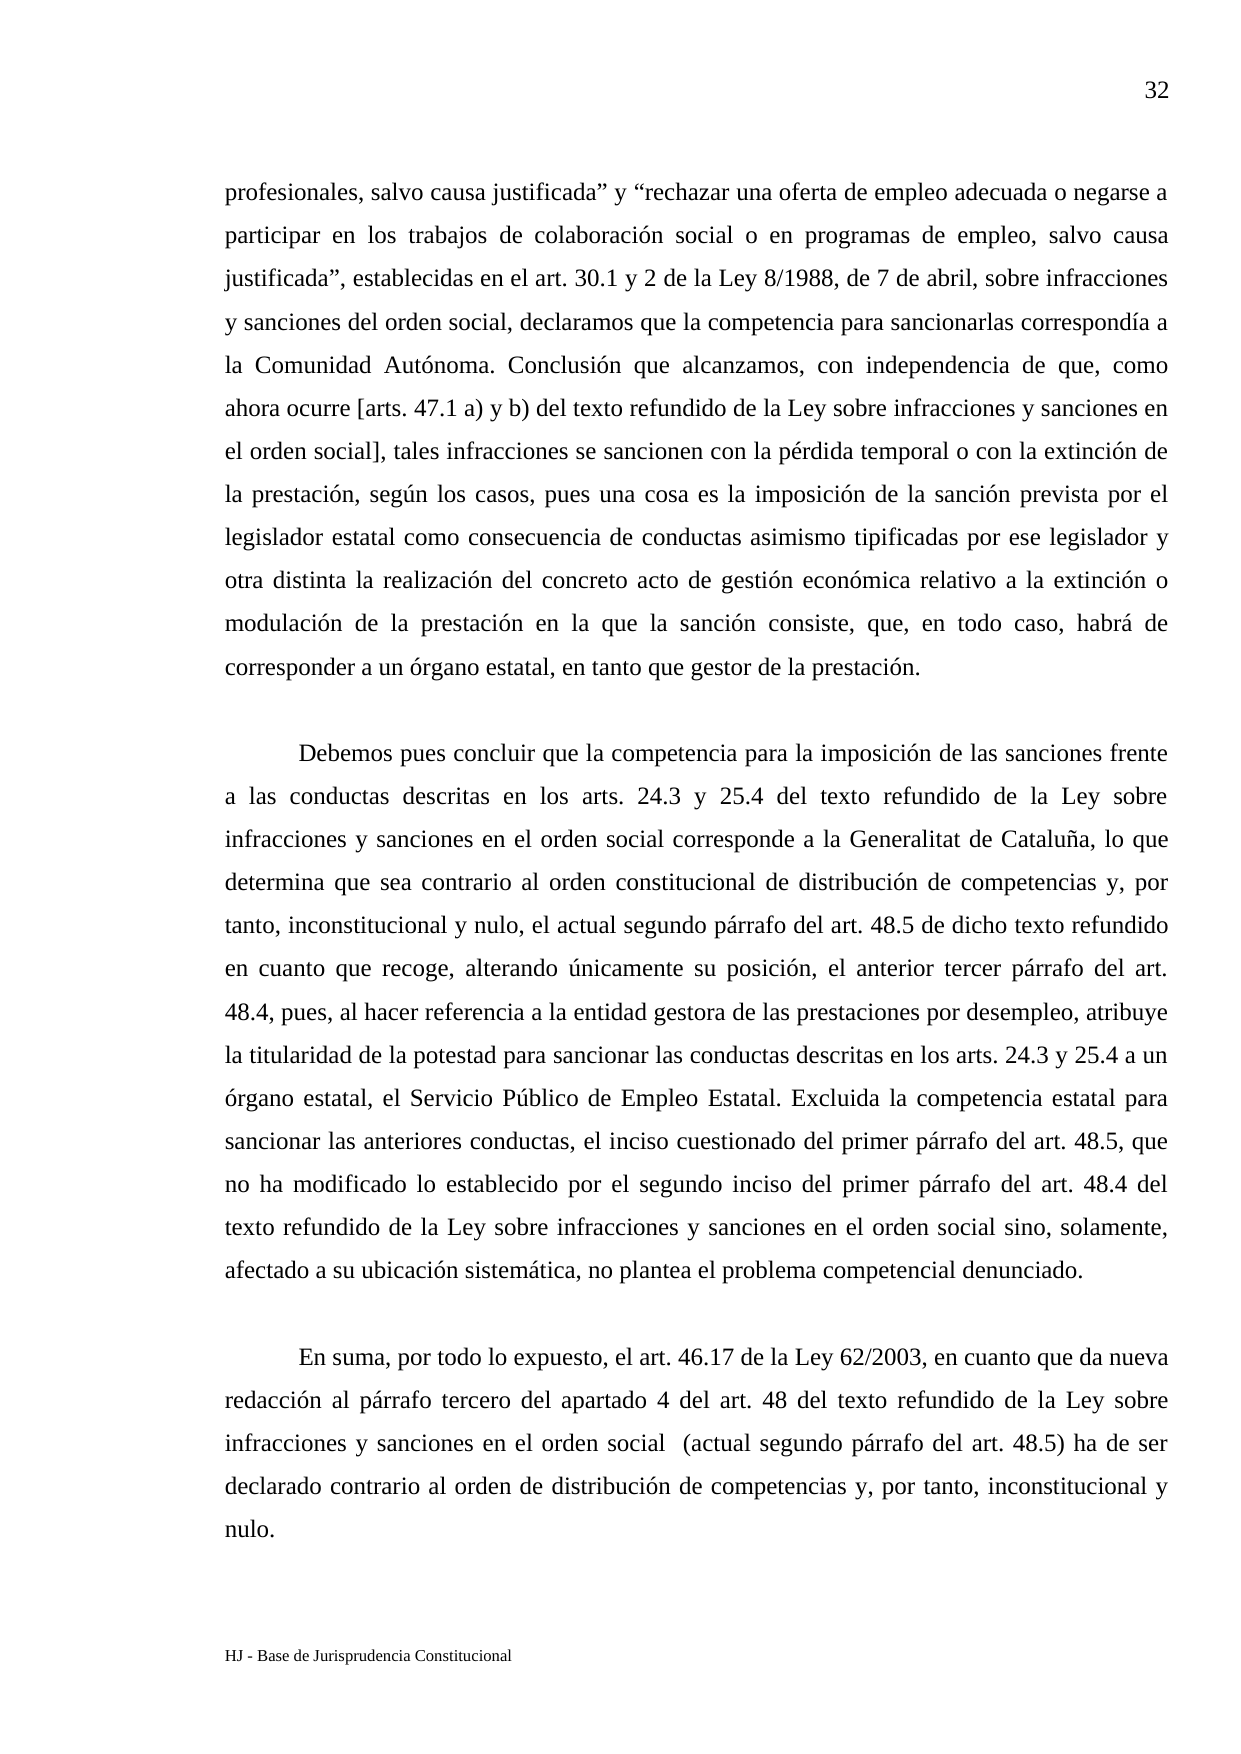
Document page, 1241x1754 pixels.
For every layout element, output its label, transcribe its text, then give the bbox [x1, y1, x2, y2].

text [224, 177, 1169, 680]
text En suma, por todo lo expuesto, el art. 46.17 de la Ley 62/2003, en cuanto que da nueva redacción al párrafo tercero del apartado 4 del art. 48 del texto refundido de la Ley sobre infracciones y sanciones en el orden social (actual segundo párrafo del art. 48.5) ha de ser declarado contrario al orden de distribución de competencias y, por tanto, inconstitucional y nulo. [224, 1342, 1169, 1543]
text Debemos pues concluir que la competencia para la imposición de las sanciones frente a las conductas descritas en los arts. 24.3 y 25.4 del texto refundido de la Ley sobre infracciones y sanciones en el orden social corresponde a la Generalitat de Cataluña, lo que determina que sea contrario al orden constitucional de distribución de competencias y, por tanto, inconstitucional y nulo, el actual segundo párrafo del art. 48.5 de dicho texto refundido en cuanto que recoge, alterando únicamente su posición, el anterior tercer párrafo del art. 48.4, pues, al hacer referencia a la entidad gestora de las prestaciones por desempleo, atribuye la titularidad de la potestad para sancionar las conductas descritas en los arts. 24.3 y 25.4 a un órgano estatal, el Servicio Público de Empleo Estatal. Excluida la competencia estatal para sancionar las anteriores conductas, el inciso cuestionado del primer párrafo del art. 48.5, que no ha modificado lo establecido por el segundo inciso del primer párrafo del art. 48.4 del texto refundido de la Ley sobre infracciones y sanciones en el orden social sino, solamente, afectado a su ubicación sistemática, no plantea el problema competencial denunciado. [224, 738, 1169, 1284]
